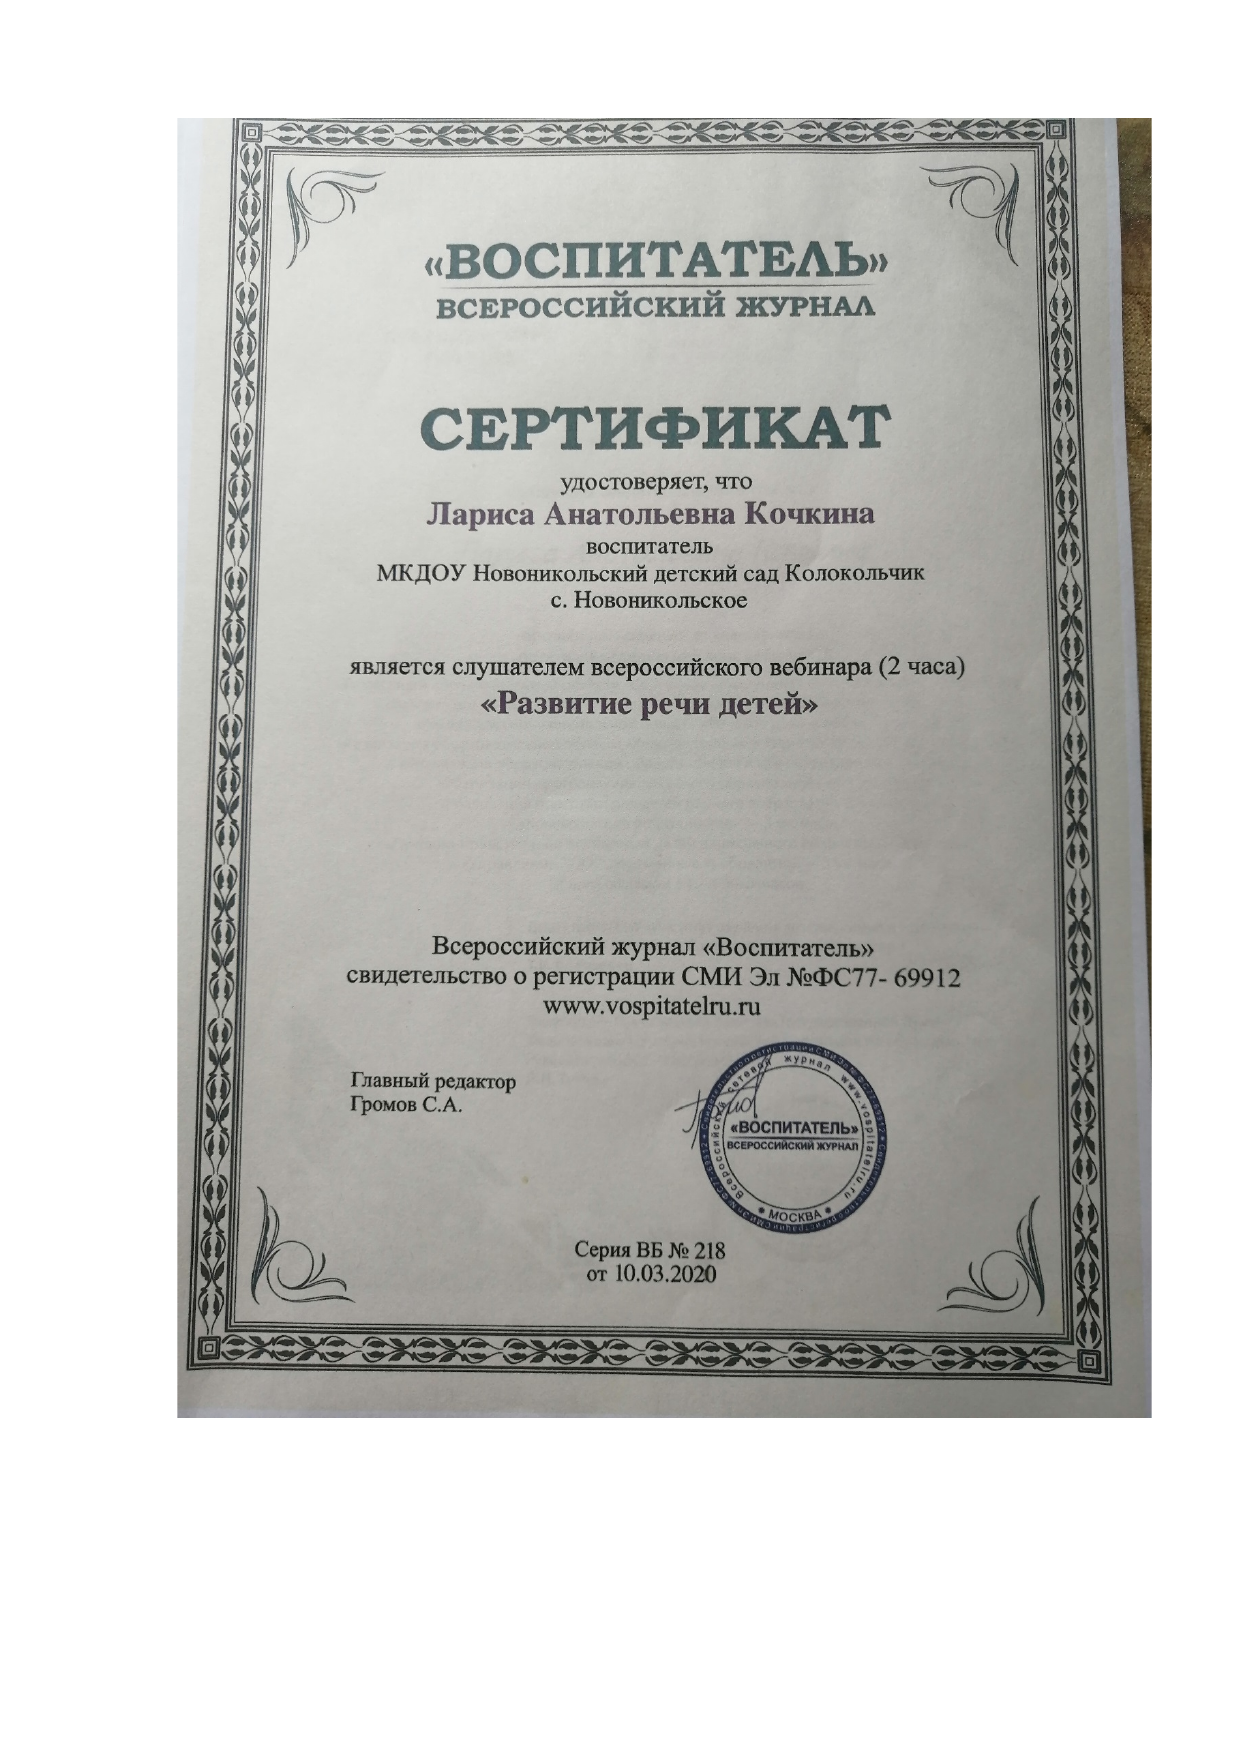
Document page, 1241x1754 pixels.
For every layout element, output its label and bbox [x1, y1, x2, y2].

picture [177, 118, 1152, 1418]
